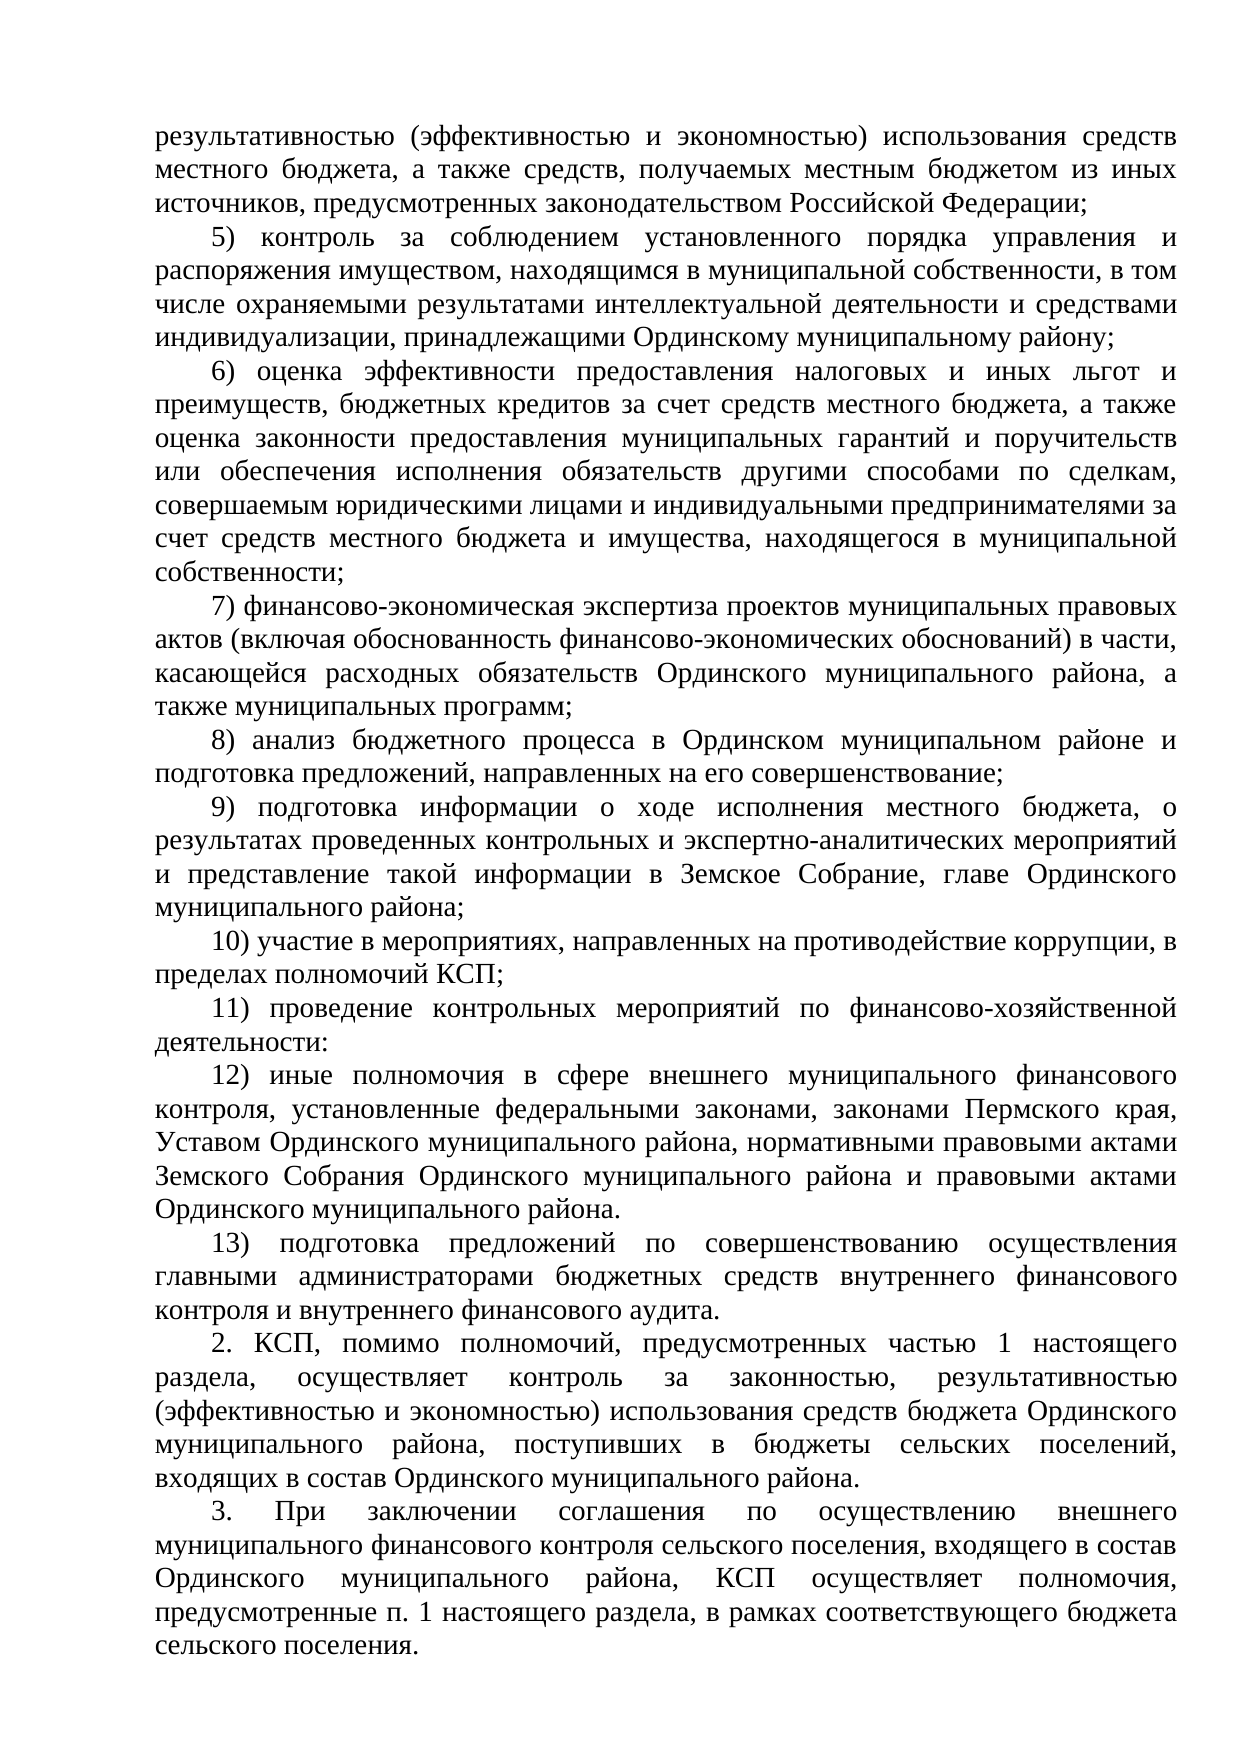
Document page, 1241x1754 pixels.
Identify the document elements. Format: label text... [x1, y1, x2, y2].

text 8) анализ бюджетного процесса в Ординском муниципальном районе и подготовка предложений, направленных на его совершенствование; [154, 722, 1178, 789]
text 7) финансово-экономическая экспертиза проектов муниципальных правовых актов (включая обоснованность финансово-экономических обоснований) в части, касающейся расходных обязательств Ординского муниципального района, а также муниципальных программ; [154, 588, 1178, 722]
text 11) проведение контрольных мероприятий по финансово-хозяйственной деятельности: [154, 990, 1178, 1057]
text 3. При заключении соглашения по осуществлению внешнего муниципального финансового контроля сельского поселения, входящего в состав Ординского муниципального района, КСП осуществляет полномочия, предусмотренные п. 1 настоящего раздела, в рамках соответствующего бюджета сельского поселения. [154, 1493, 1178, 1661]
text 9) подготовка информации о ходе исполнения местного бюджета, о результатах проведенных контрольных и экспертно-аналитических мероприятий и представление такой информации в Земское Собрание, главе Ординского муниципального района; [154, 789, 1178, 923]
text 5) контроль за соблюдением установленного порядка управления и распоряжения имуществом, находящимся в муниципальной собственности, в том числе охраняемыми результатами интеллектуальной деятельности и средствами индивидуализации, принадлежащими Ординскому муниципальному району; [154, 219, 1178, 353]
text 6) оценка эффективности предоставления налоговых и иных льгот и преимуществ, бюджетных кредитов за счет средств местного бюджета, а также оценка законности предоставления муниципальных гарантий и поручительств или обеспечения исполнения обязательств другими способами по сделкам, совершаемым юридическими лицами и индивидуальными предпринимателями за счет средств местного бюджета и имущества, находящегося в муниципальной собственности; [154, 353, 1178, 588]
text 10) участие в мероприятиях, направленных на противодействие коррупции, в пределах полномочий КСП; [154, 923, 1178, 990]
text 12) иные полномочия в сфере внешнего муниципального финансового контроля, установленные федеральными законами, законами Пермского края, Уставом Ординского муниципального района, нормативными правовыми актами Земского Собрания Ординского муниципального района и правовыми актами Ординского муниципального района. [154, 1057, 1178, 1225]
text 13) подготовка предложений по совершенствованию осуществления главными администраторами бюджетных средств внутреннего финансового контроля и внутреннего финансового аудита. [154, 1225, 1178, 1326]
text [154, 118, 1178, 219]
text 2. КСП, помимо полномочий, предусмотренных частью 1 настоящего раздела, осуществляет контроль за законностью, результативностью (эффективностью и экономностью) использования средств бюджета Ординского муниципального района, поступивших в бюджеты сельских поселений, входящих в состав Ординского муниципального района. [154, 1326, 1178, 1493]
